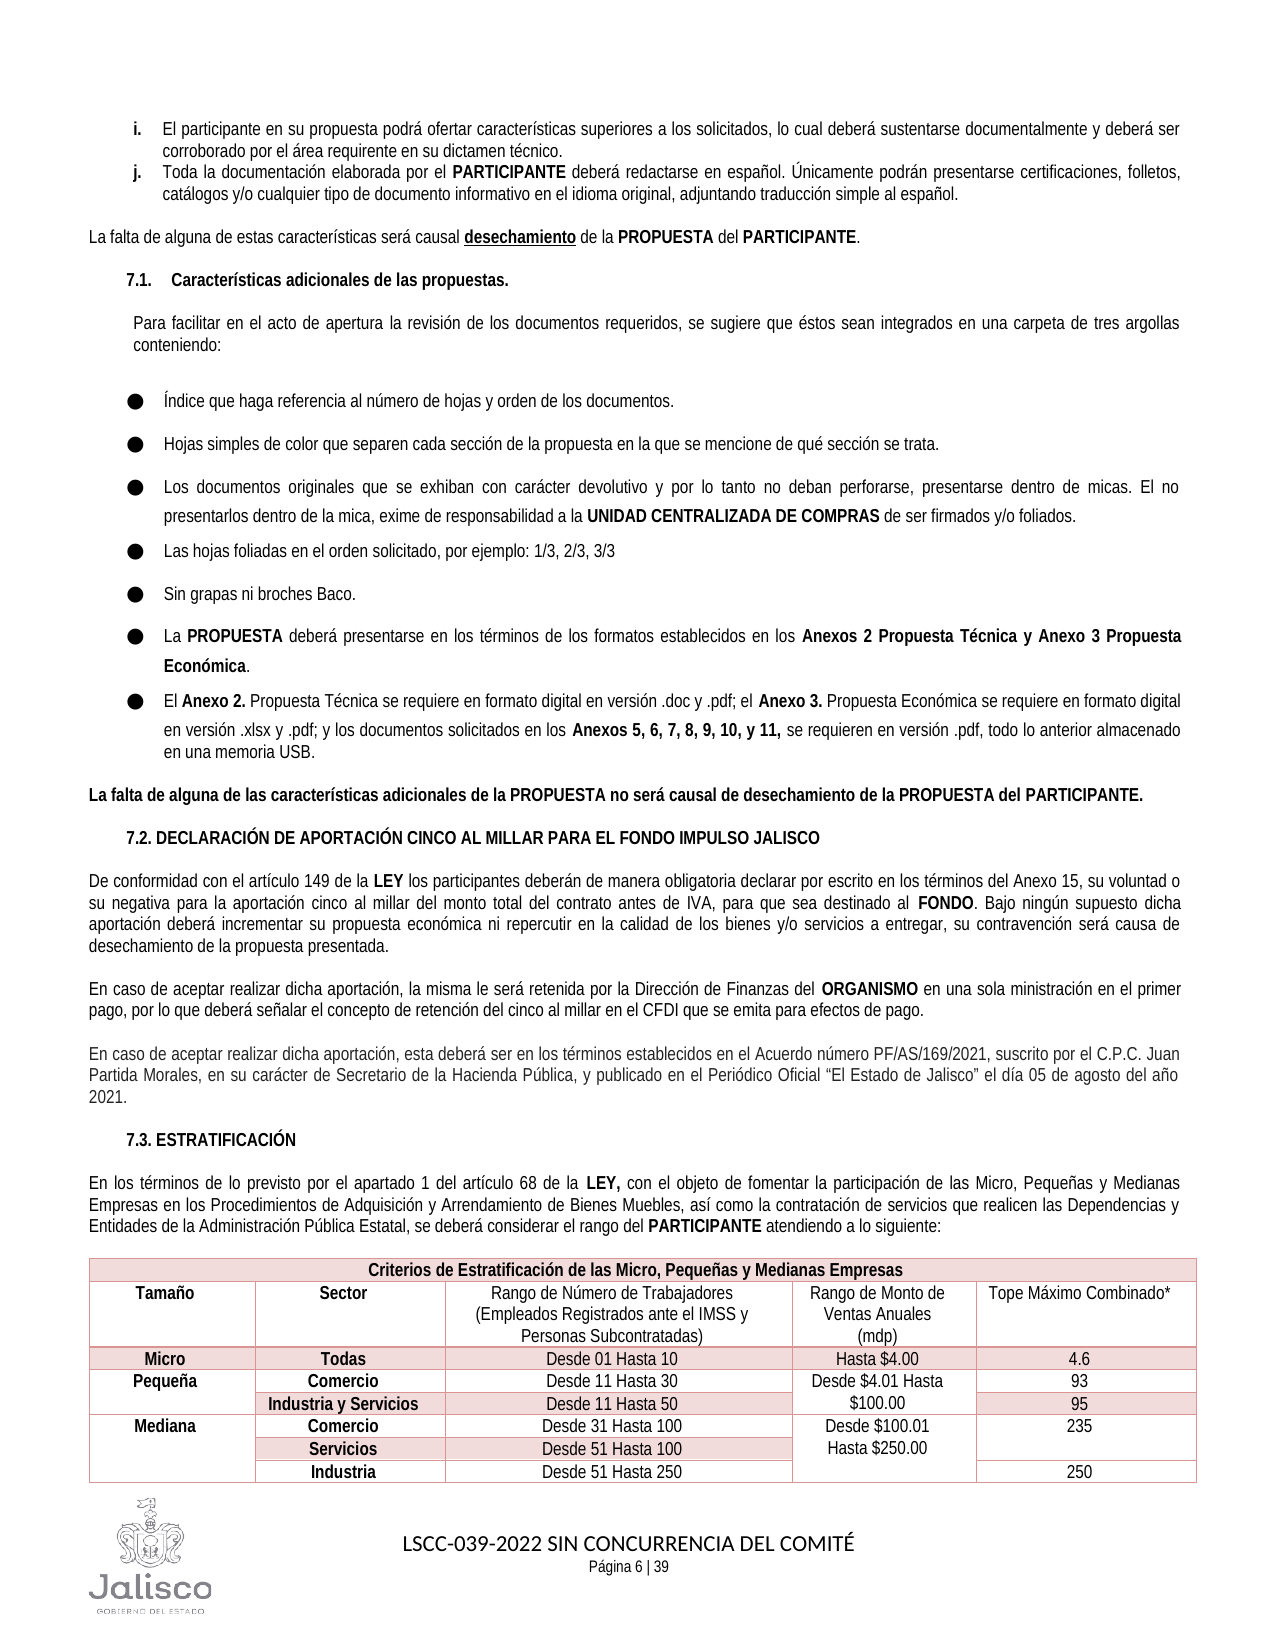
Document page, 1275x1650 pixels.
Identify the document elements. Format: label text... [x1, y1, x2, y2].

list Toda la documentación elaborada por el PARTICIPANTE deberá redactarse en español. Únicamente podrán presentarse certificaciones, folletos, catálogos y/o cualquier tipo de documento informativo en el idioma original, adjuntando traducción simple al español. [133, 161, 1181, 204]
table_cell 4.6 [977, 1348, 1196, 1369]
table_cell Rango de Monto de Ventas Anuales (mdp) [793, 1282, 976, 1346]
table_cell Desde 11 Hasta 50 [446, 1393, 792, 1414]
table_cell Desde 51 Hasta 250 [446, 1461, 792, 1482]
list La PROPUESTA deberá presentarse en los términos de los formatos establecidos en los Anexos 2 Propuesta Técnica y Anexo 3 Propuesta Económica. [126, 612, 1181, 676]
list Índice que haga referencia al número de hojas y orden de los documentos. [126, 377, 1181, 420]
table_cell 93 [977, 1370, 1196, 1392]
list Las hojas foliadas en el orden solicitado, por ejemplo: 1/3, 2/3, 3/3 [126, 527, 1181, 569]
list El Anexo 2. Propuesta Técnica se requiere en formato digital en versión .doc y .pdf; el Anexo 3. Propuesta Económica se requiere en formato digital en versión .xlsx y .pdf; y los documentos solicitados en los Anexos 5, 6, 7, 8, 9, 10, y 11, se requieren en versión .pdf, todo lo anterior almacenado en una memoria USB. [126, 676, 1181, 762]
table_cell Desde 01 Hasta 10 [446, 1348, 792, 1369]
table_cell 95 [977, 1393, 1196, 1414]
picture [88, 1498, 212, 1614]
list Hojas simples de color que separen cada sección de la propuesta en la que se mencione de qué sección se trata. [126, 420, 1181, 462]
text En caso de aceptar realizar dicha aportación, la misma le será retenida por la Dirección de Finanzas del ORGANISMO en una sola ministración en el primer pago, por lo que deberá señalar el concepto de retención del cinco al millar en el CFDI que se emita para efectos de pago. [89, 978, 1181, 1021]
table_header Criterios de Estratificación de las Micro, Pequeñas y Medianas Empresas [90, 1259, 1196, 1281]
table_cell Mediana [90, 1415, 255, 1482]
table_cell Comercio [256, 1370, 445, 1392]
text Para facilitar en el acto de apertura la revisión de los documentos requeridos, se sugiere que éstos sean integrados en una carpeta de tres argollas conteniendo: [133, 312, 1181, 355]
table_cell Sector [256, 1282, 445, 1346]
table_cell Desde 11 Hasta 30 [446, 1370, 792, 1392]
table_cell Todas [256, 1348, 445, 1369]
text En los términos de lo previsto por el apartado 1 del artículo 68 de la LEY, con el objeto de fomentar la participación de las Micro, Pequeñas y Medianas Empresas en los Procedimientos de Adquisición y Arrendamiento de Bienes Muebles, así como la contratación de servicios que realicen las Dependencias y Entidades de la Administración Pública Estatal, se deberá considerar el rango del PARTICIPANTE atendiendo a lo siguiente: [89, 1172, 1181, 1237]
table_cell Hasta $4.00 [793, 1348, 976, 1369]
table_cell Tope Máximo Combinado* [977, 1282, 1196, 1346]
text 7.3. ESTRATIFICACIÓN [126, 1129, 1181, 1150]
list Sin grapas ni broches Baco. [126, 569, 1181, 612]
text 7.2. DECLARACIÓN DE APORTACIÓN CINCO AL MILLAR PARA EL FONDO IMPULSO JALISCO [126, 827, 1181, 848]
table_cell 250 [977, 1461, 1196, 1482]
table_cell Industria y Servicios [256, 1393, 445, 1414]
list Los documentos originales que se exhiban con carácter devolutivo y por lo tanto no deban perforarse, presentarse dentro de micas. El no presentarlos dentro de la mica, exime de responsabilidad a la UNIDAD CENTRALIZADA DE COMPRAS de ser firmados y/o foliados. [126, 462, 1181, 527]
list Características adicionales de las propuestas. [126, 269, 1181, 291]
table_cell Pequeña [90, 1370, 255, 1414]
table_cell Desde $100.01 Hasta $250.00 [793, 1415, 976, 1482]
text De conformidad con el artículo 149 de la LEY los participantes deberán de manera obligatoria declarar por escrito en los términos del Anexo 15, su voluntad o su negativa para la aportación cinco al millar del monto total del contrato antes de IVA, para que sea destinado al FONDO. Bajo ningún supuesto dicha aportación deberá incrementar su propuesta económica ni repercutir en la calidad de los bienes y/o servicios a entregar, su contravención será causa de desechamiento de la propuesta presentada. [89, 870, 1181, 956]
table_cell Servicios [256, 1438, 445, 1459]
table_cell Desde $4.01 Hasta $100.00 [793, 1370, 976, 1414]
table_cell Desde 51 Hasta 100 [446, 1438, 792, 1459]
table_cell Micro [90, 1348, 255, 1369]
table_cell Tamaño [90, 1282, 255, 1346]
text La falta de alguna de estas características será causal desechamiento de la PROPUESTA del PARTICIPANTE. [89, 226, 1181, 248]
list El participante en su propuesta podrá ofertar características superiores a los solicitados, lo cual deberá sustentarse documentalmente y deberá ser corroborado por el área requirente en su dictamen técnico. [133, 118, 1181, 161]
table_cell Comercio [256, 1415, 445, 1437]
table_cell Desde 31 Hasta 100 [446, 1415, 792, 1437]
text En caso de aceptar realizar dicha aportación, esta deberá ser en los términos establecidos en el Acuerdo número PF/AS/169/2021, suscrito por el C.P.C. Juan Partida Morales, en su carácter de Secretario de la Hacienda Pública, y publicado en el Periódico Oficial “El Estado de Jalisco” el día 05 de agosto del año 2021. [89, 1042, 1181, 1107]
table_cell Rango de Número de Trabajadores (Empleados Registrados ante el IMSS y Personas Subcontratadas) [446, 1282, 792, 1346]
table_cell 235 [977, 1415, 1196, 1459]
table_cell Industria [256, 1461, 445, 1482]
text La falta de alguna de las características adicionales de la PROPUESTA no será causal de desechamiento de la PROPUESTA del PARTICIPANTE. [89, 784, 1181, 805]
